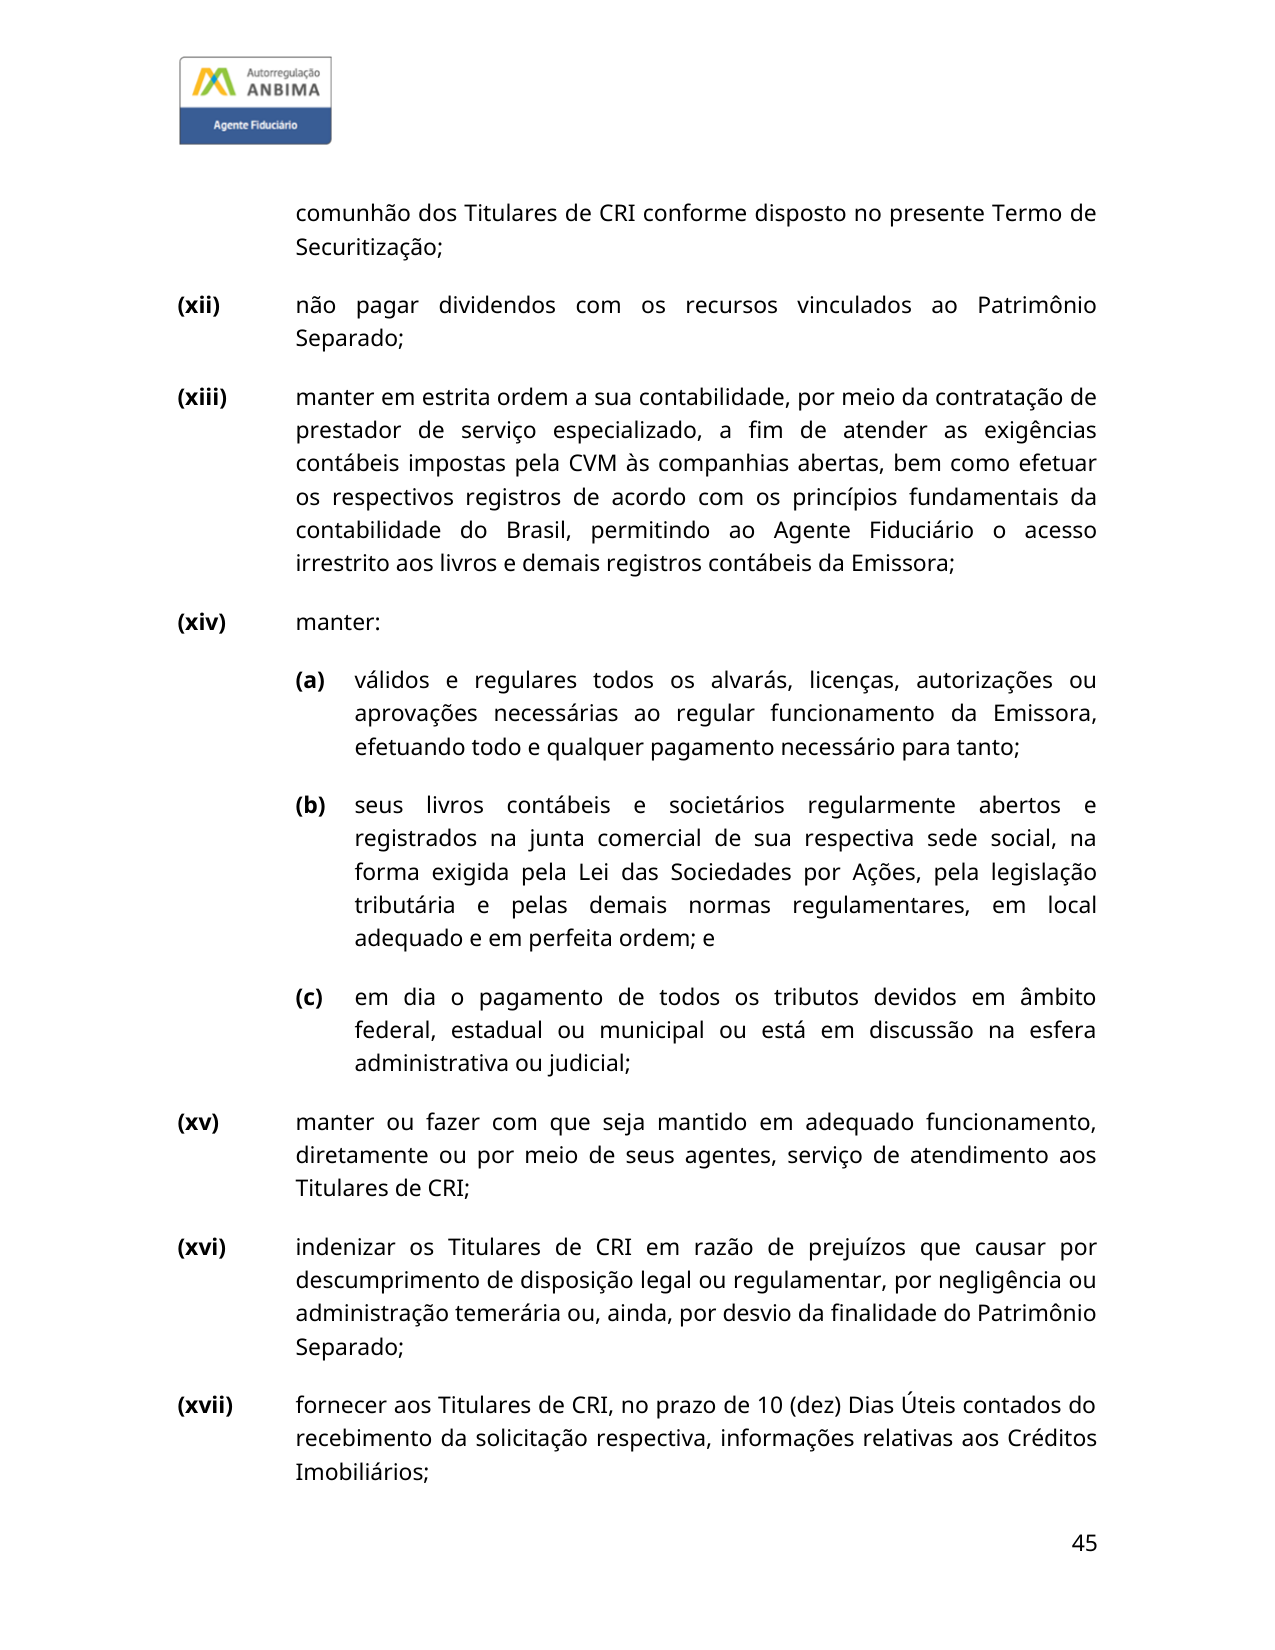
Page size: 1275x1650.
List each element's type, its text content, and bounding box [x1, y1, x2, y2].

list em dia o pagamento de todos os tributos devidos em âmbito federal, estadual ou municipal ou está em discussão na esfera administrativa ou judicial; [295, 978, 1098, 1078]
list não pagar dividendos com os recursos vinculados ao Patrimônio Separado; [177, 287, 1098, 353]
list indenizar os Titulares de CRI em razão de prejuízos que causar por descumprimento de disposição legal ou regulamentar, por negligência ou administração temerária ou, ainda, por desvio da finalidade do Patrimônio Separado; [177, 1228, 1098, 1362]
list seus livros contábeis e societários regularmente abertos e registrados na junta comercial de sua respectiva sede social, na forma exigida pela Lei das Sociedades por Ações, pela legislação tributária e pelas demais normas regulamentares, em local adequado e em perfeita ordem; e [295, 787, 1098, 953]
list válidos e regulares todos os alvarás, licenças, autorizações ou aprovações necessárias ao regular funcionamento da Emissora, efetuando todo e qualquer pagamento necessário para tanto; [295, 662, 1098, 762]
list manter ou fazer com que seja mantido em adequado funcionamento, diretamente ou por meio de seus agentes, serviço de atendimento aos Titulares de CRI; [177, 1103, 1098, 1203]
list manter em estrita ordem a sua contabilidade, por meio da contratação de prestador de serviço especializado, a fim de atender as exigências contábeis impostas pela CVM às companhias abertas, bem como efetuar os respectivos registros de acordo com os princípios fundamentais da contabilidade do Brasil, permitindo ao Agente Fiduciário o acesso irrestrito aos livros e demais registros contábeis da Emissora; [177, 378, 1098, 578]
list manter: [177, 603, 1098, 637]
list fornecer aos Titulares de CRI, no prazo de 10 (dez) Dias Úteis contados do recebimento da solicitação respectiva, informações relativas aos Créditos Imobiliários; [177, 1387, 1098, 1487]
picture [177, 55, 335, 148]
